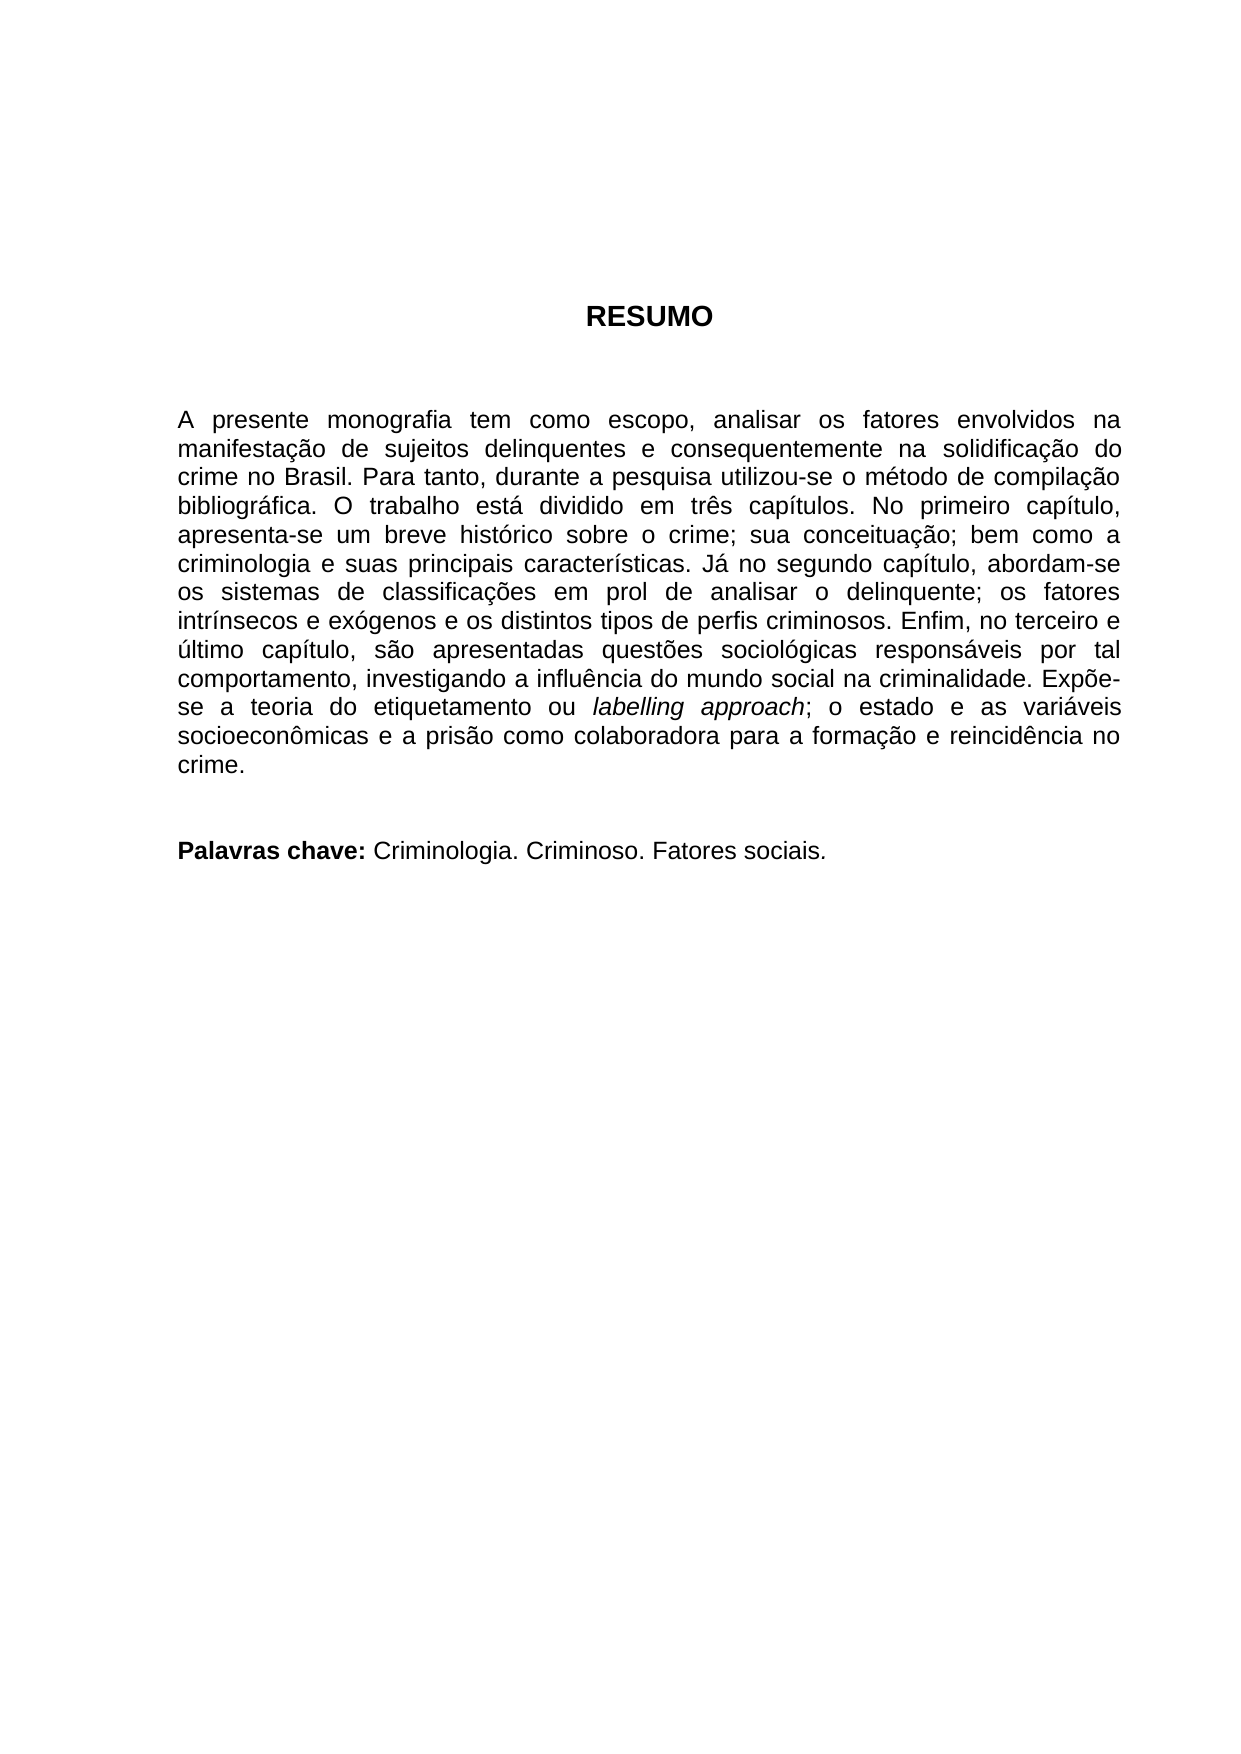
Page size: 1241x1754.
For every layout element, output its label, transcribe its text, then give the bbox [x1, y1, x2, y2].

text RESUMO [177, 299, 1122, 333]
text A presente monografia tem como escopo, analisar os fatores envolvidos na manifestação de sujeitos delinquentes e consequentemente na solidificação do crime no Brasil. Para tanto, durante a pesquisa utilizou-se o método de compilação bibliográfica. O trabalho está dividido em três capítulos. No primeiro capítulo, apresenta-se um breve histórico sobre o crime; sua conceituação; bem como a criminologia e suas principais características. Já no segundo capítulo, abordam-se os sistemas de classificações em prol de analisar o delinquente; os fatores intrínsecos e exógenos e os distintos tipos de perfis criminosos. Enfim, no terceiro e último capítulo, são apresentadas questões sociológicas responsáveis por tal comportamento, investigando a influência do mundo social na criminalidade. Expõe-se a teoria do etiquetamento ou labelling approach; o estado e as variáveis socioeconômicas e a prisão como colaboradora para a formação e reincidência no crime. [177, 405, 1122, 778]
text Palavras chave: Criminologia. Criminoso. Fatores sociais. [177, 836, 1122, 865]
